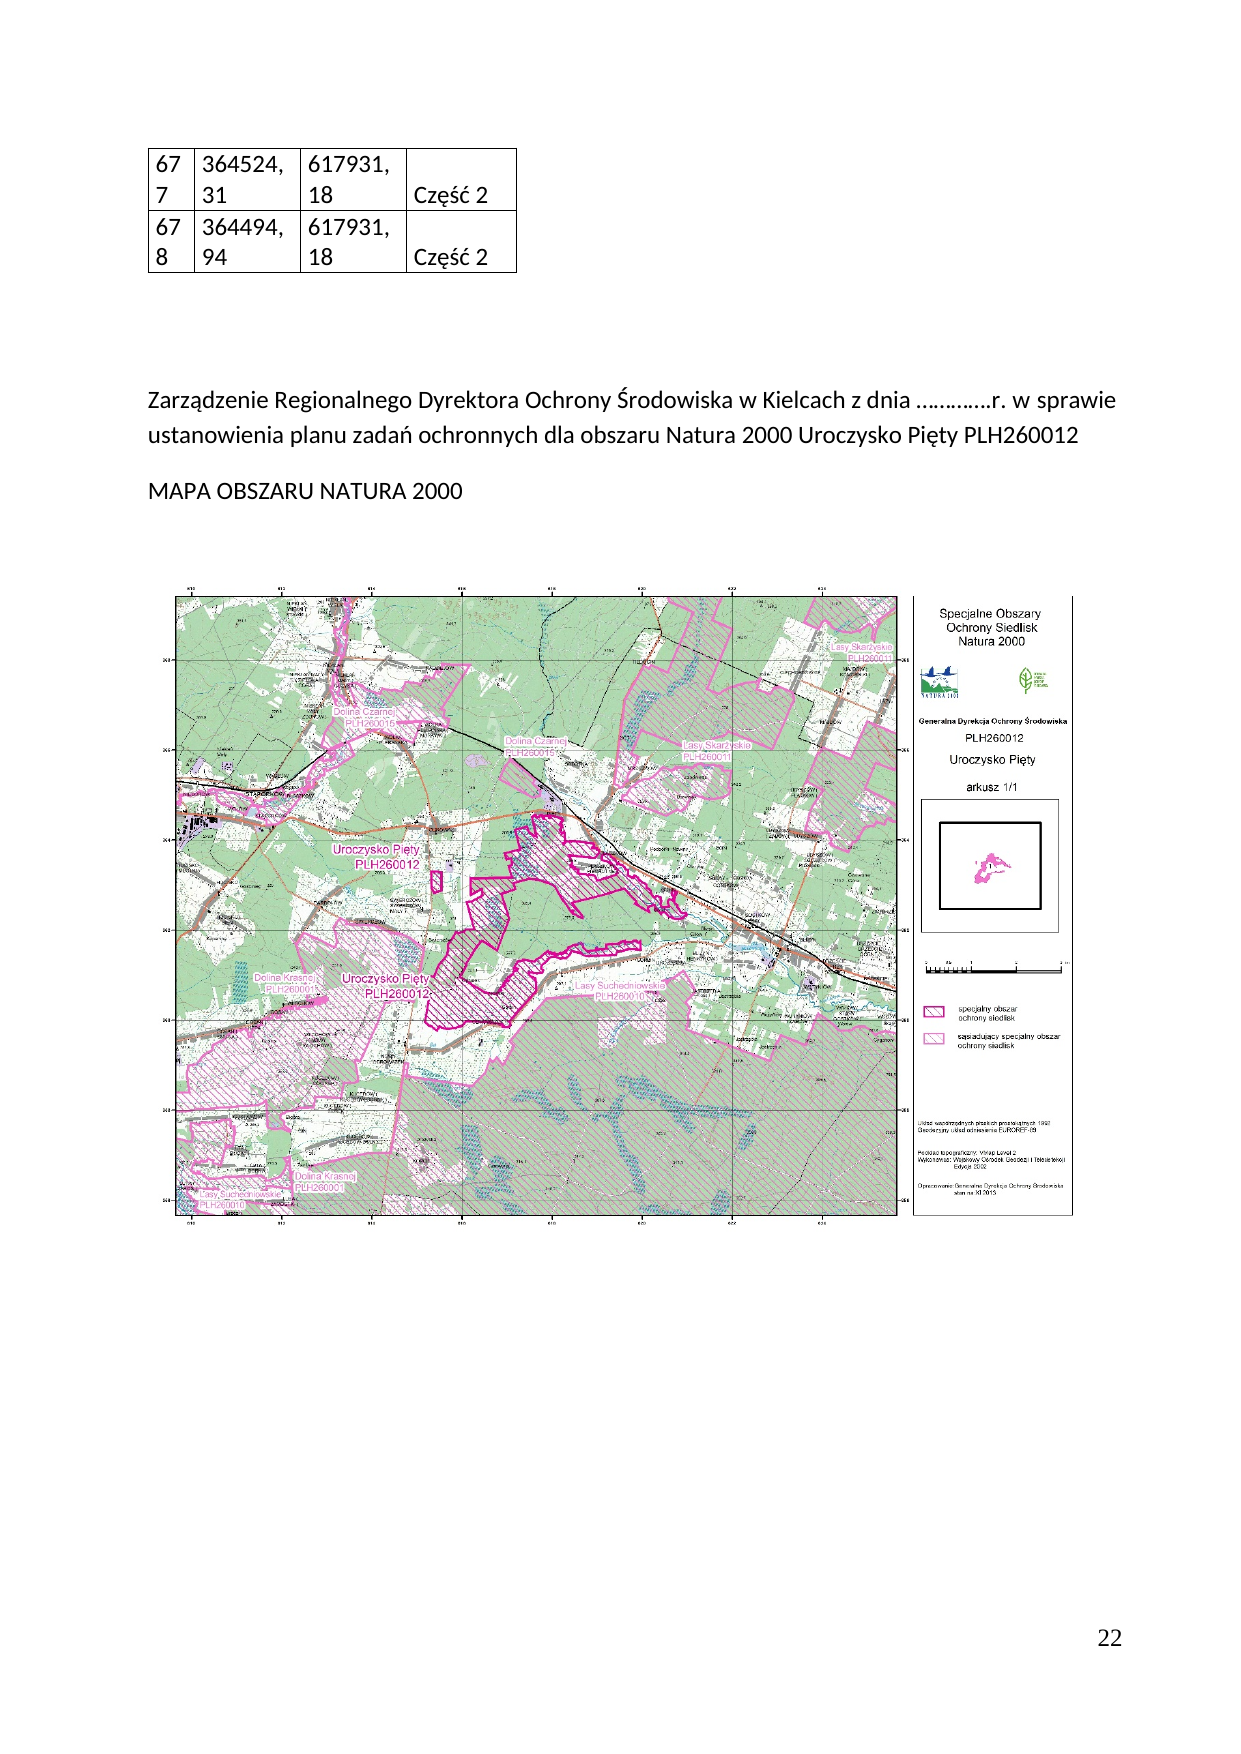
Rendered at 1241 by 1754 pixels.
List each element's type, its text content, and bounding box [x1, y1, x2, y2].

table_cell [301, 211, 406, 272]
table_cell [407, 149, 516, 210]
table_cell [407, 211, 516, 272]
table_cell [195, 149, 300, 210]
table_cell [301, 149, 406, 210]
picture [147, 566, 1093, 1235]
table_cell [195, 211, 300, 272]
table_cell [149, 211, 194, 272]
text MAPA OBSZARU NATURA 2000 [148, 475, 1122, 506]
text Zarządzenie Regionalnego Dyrektora Ochrony Środowiska w Kielcach z dnia ………….r. w sprawie ustanowienia planu zadań ochronnych dla obszaru Natura 2000 Uroczysko Pięty PLH260012 [148, 384, 1122, 450]
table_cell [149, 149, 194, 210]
